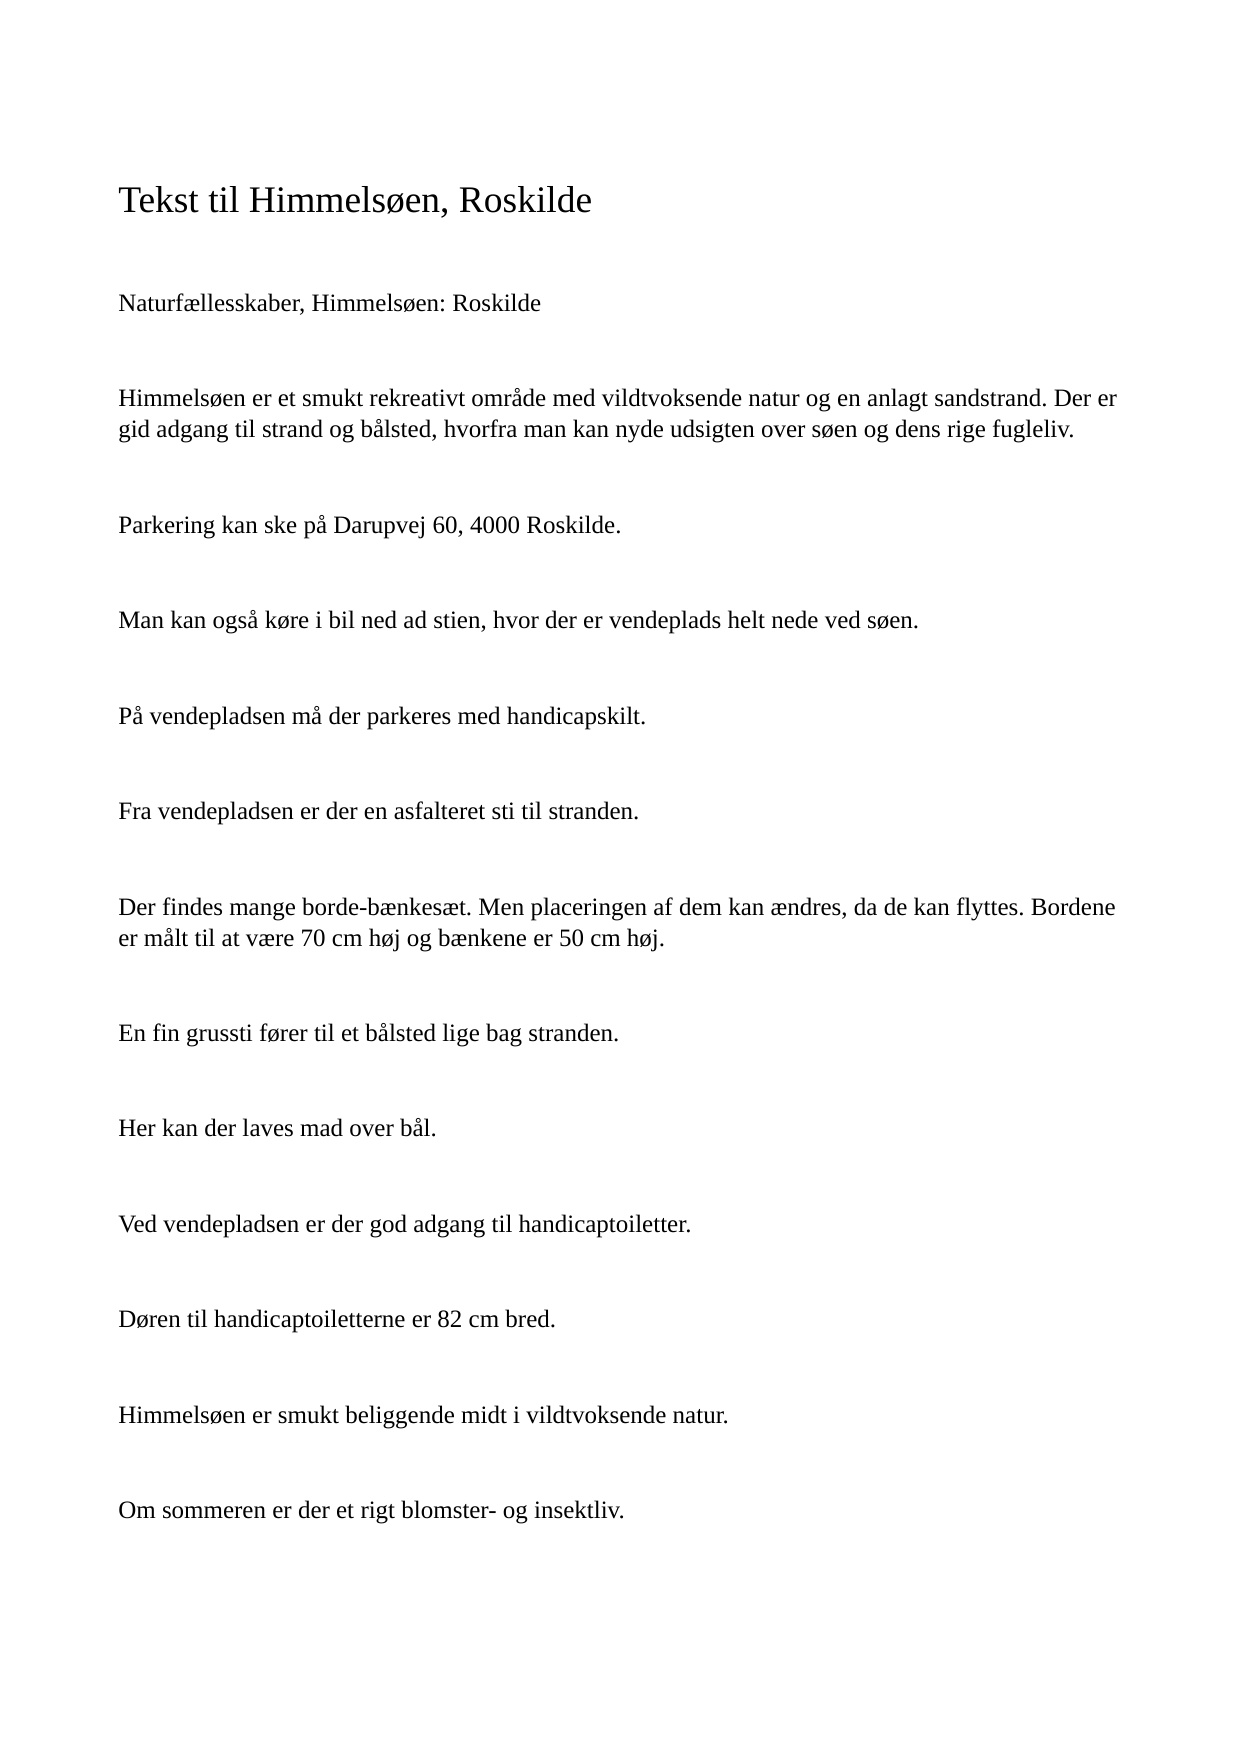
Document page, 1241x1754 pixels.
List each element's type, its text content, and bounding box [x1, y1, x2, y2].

text Parkering kan ske på Darupvej 60, 4000 Roskilde. [118, 510, 1122, 539]
text Der findes mange borde-bænkesæt. Men placeringen af dem kan ændres, da de kan flyttes. Bordene er målt til at være 70 cm høj og bænkene er 50 cm høj. [118, 892, 1122, 951]
text En fin grussti fører til et bålsted lige bag stranden. [118, 1018, 1122, 1047]
text Døren til handicaptoiletterne er 82 cm bred. [118, 1304, 1122, 1333]
text Ved vendepladsen er der god adgang til handicaptoiletter. [118, 1209, 1122, 1238]
text Himmelsøen er smukt beliggende midt i vildtvoksende natur. [118, 1400, 1122, 1428]
text På vendepladsen må der parkeres med handicapskilt. [118, 701, 1122, 729]
text Man kan også køre i bil ned ad stien, hvor der er vendeplads helt nede ved søen. [118, 605, 1122, 634]
text Naturfællesskaber, Himmelsøen: Roskilde [118, 288, 1122, 317]
text Tekst til Himmelsøen, Roskilde [118, 177, 1122, 220]
text Himmelsøen er et smukt rekreativt område med vildtvoksende natur og en anlagt sandstrand. Der er gid adgang til strand og bålsted, hvorfra man kan nyde udsigten over søen og dens rige fugleliv. [118, 383, 1122, 443]
text Her kan der laves mad over bål. [118, 1113, 1122, 1142]
text Fra vendepladsen er der en asfalteret sti til stranden. [118, 796, 1122, 825]
text Om sommeren er der et rigt blomster- og insektliv. [118, 1495, 1122, 1524]
